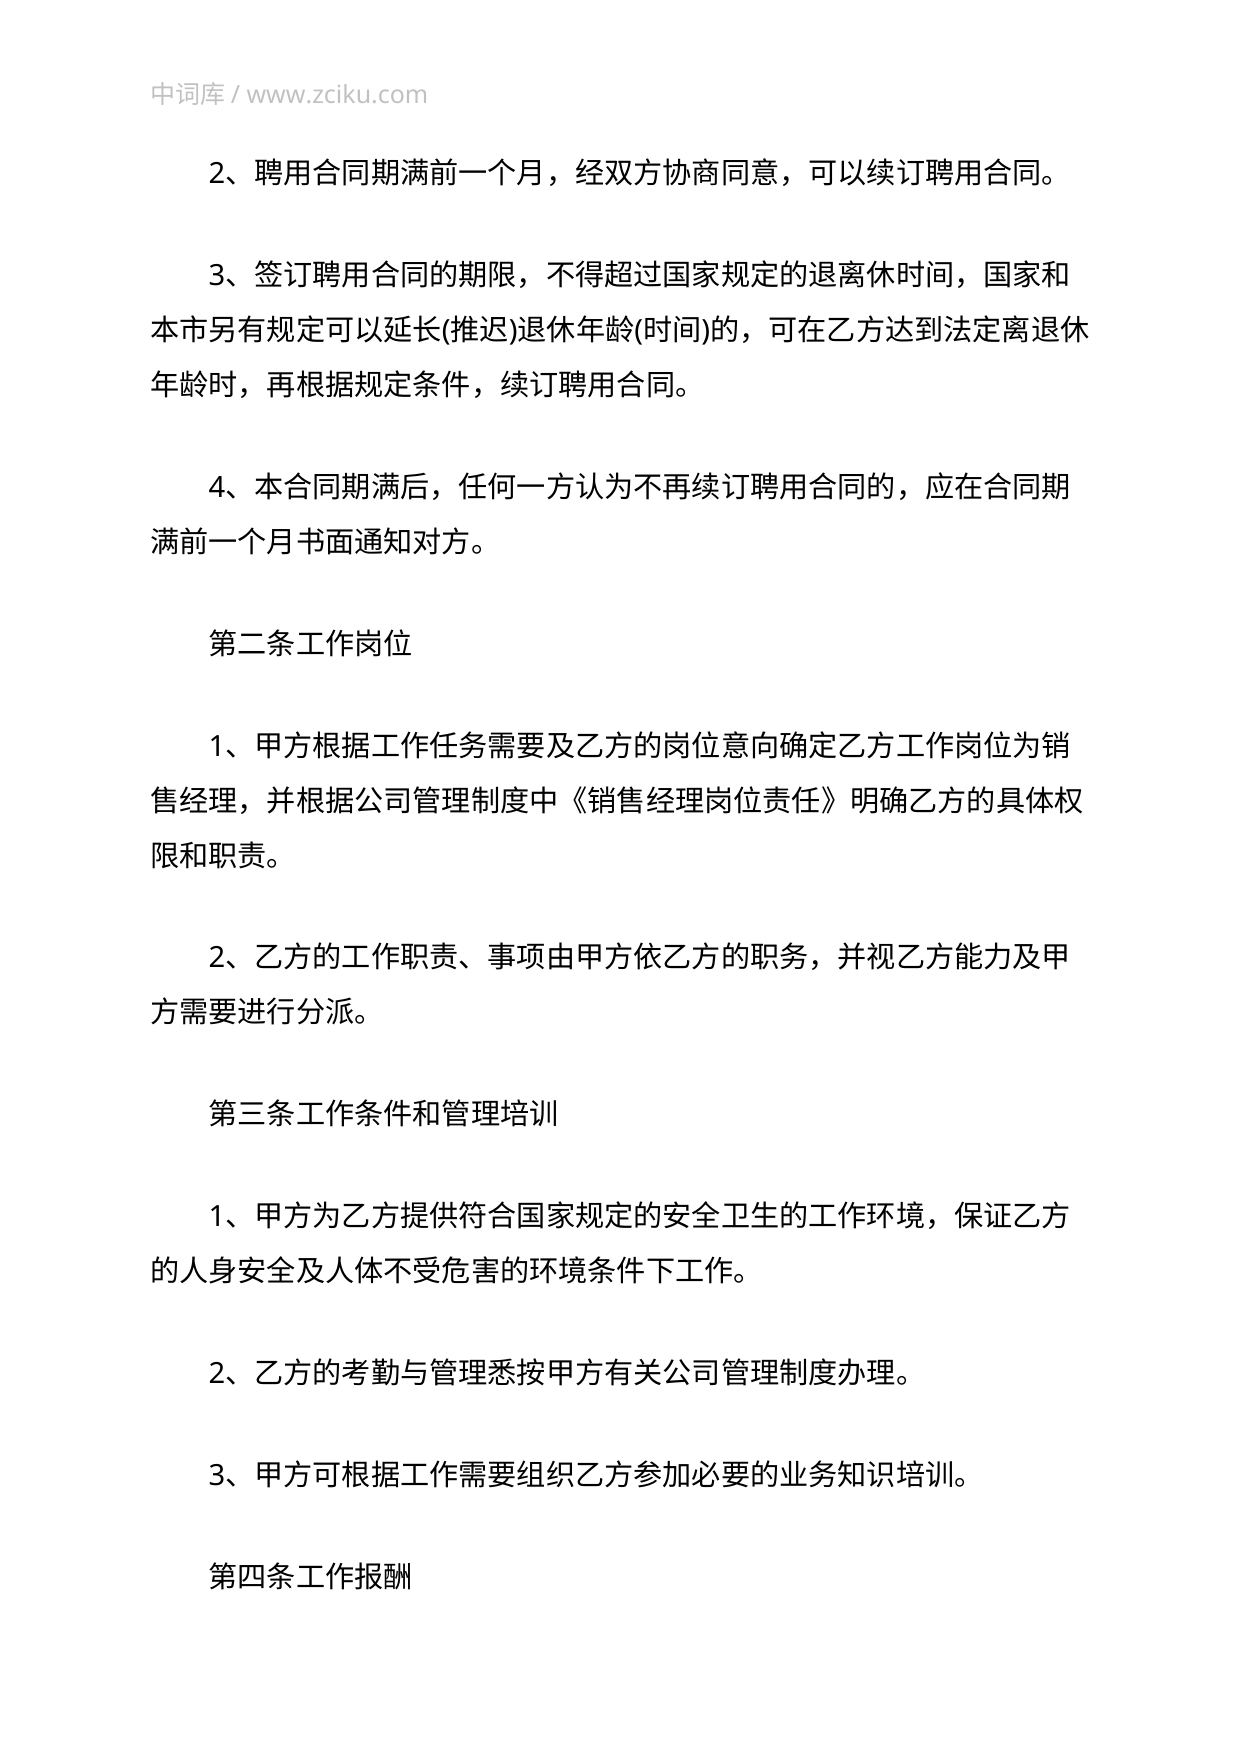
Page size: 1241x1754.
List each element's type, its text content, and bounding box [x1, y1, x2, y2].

text 3、甲方可根据工作需要组织乙方参加必要的业务知识培训。 [150, 1451, 1090, 1494]
text 第二条工作岗位 [150, 621, 1090, 663]
text 1、甲方根据工作任务需要及乙方的岗位意向确定乙方工作岗位为销售经理，并根据公司管理制度中《销售经理岗位责任》明确乙方的具体权限和职责。 [150, 722, 1090, 874]
text 第三条工作条件和管理培训 [150, 1091, 1090, 1133]
text 4、本合同期满后，任何一方认为不再续订聘用合同的，应在合同期满前一个月书面通知对方。 [150, 464, 1090, 561]
text 2、聘用合同期满前一个月，经双方协商同意，可以续订聘用合同。 [150, 150, 1090, 192]
text 2、乙方的考勤与管理悉按甲方有关公司管理制度办理。 [150, 1349, 1090, 1392]
text 1、甲方为乙方提供符合国家规定的安全卫生的工作环境，保证乙方的人身安全及人体不受危害的环境条件下工作。 [150, 1192, 1090, 1290]
text 3、签订聘用合同的期限，不得超过国家规定的退离休时间，国家和本市另有规定可以延长(推迟)退休年龄(时间)的，可在乙方达到法定离退休年龄时，再根据规定条件，续订聘用合同。 [150, 252, 1090, 404]
text 2、乙方的工作职责、事项由甲方依乙方的职务，并视乙方能力及甲方需要进行分派。 [150, 934, 1090, 1031]
text 第四条工作报酬 [150, 1553, 1090, 1596]
